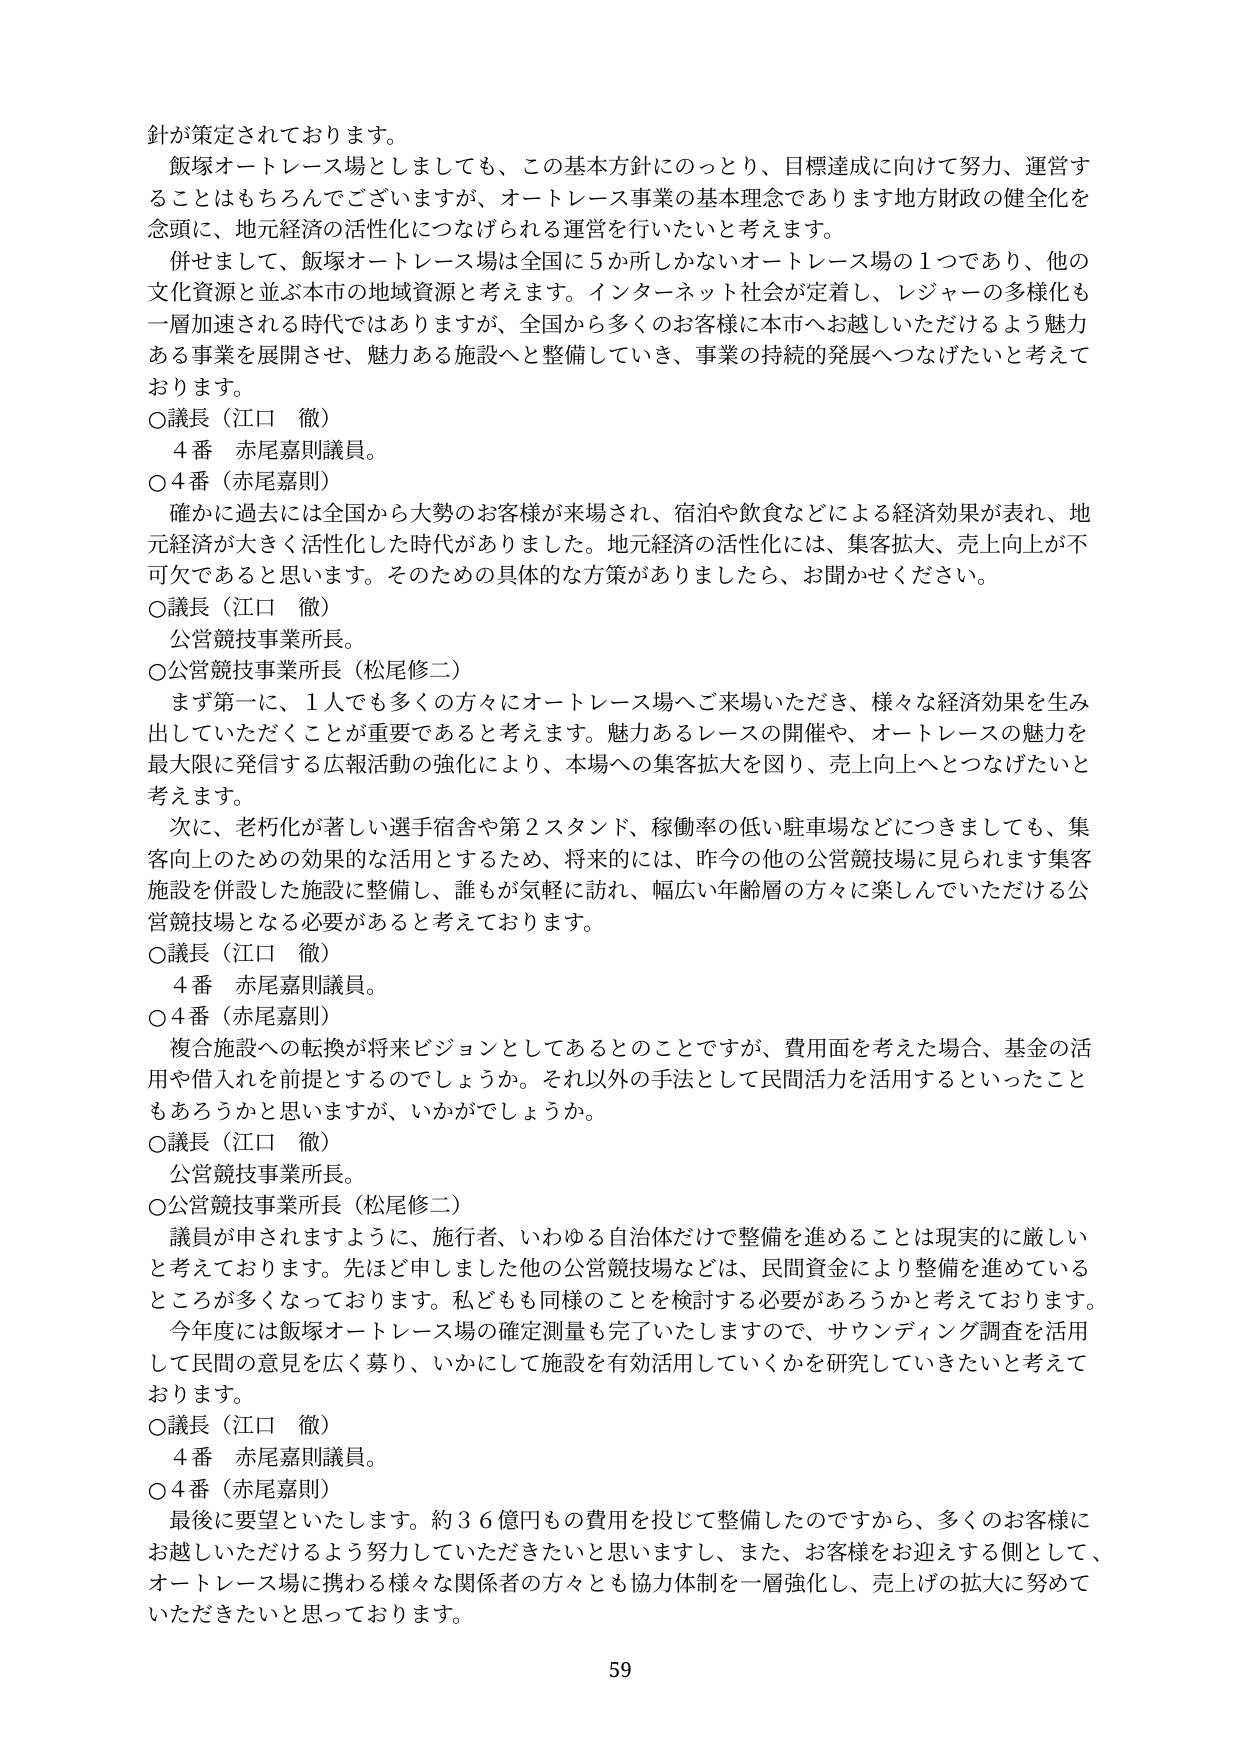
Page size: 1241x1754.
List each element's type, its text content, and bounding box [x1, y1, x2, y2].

text ○４番（赤尾嘉則） [148, 464, 1092, 496]
text ○議長（江口 徹） [148, 1125, 1092, 1157]
text 最後に要望といたします。約３６億円もの費用を投じて整備したのですから、多くのお客様にお越しいただけるよう努力していただきたいと思いますし、また、お客様をお迎えする側として、オートレース場に携わる様々な関係者の方々とも協力体制を一層強化し、売上げの拡大に努めていただきたいと思っております。 [148, 1503, 1092, 1629]
text 公営競技事業所長。 [148, 622, 1092, 653]
text 今年度には飯塚オートレース場の確定測量も完了いたしますので、サウンディング調査を活用して民間の意見を広く募り、いかにして施設を有効活用していくかを研究していきたいと考えております。 [148, 1314, 1092, 1409]
text 確かに過去には全国から大勢のお客様が来場され、宿泊や飲食などによる経済効果が表れ、地元経済が大きく活性化した時代がありました。地元経済の活性化には、集客拡大、売上向上が不可欠であると思います。そのための具体的な方策がありましたら、お聞かせください。 [148, 496, 1092, 590]
text ○議長（江口 徹） [148, 936, 1092, 968]
text ○公営競技事業所長（松尾修二） [148, 1188, 1092, 1220]
text 公営競技事業所長。 [148, 1157, 1092, 1188]
text 併せまして、飯塚オートレース場は全国に５か所しかないオートレース場の１つであり、他の文化資源と並ぶ本市の地域資源と考えます。インターネット社会が定着し、レジャーの多様化も一層加速される時代ではありますが、全国から多くのお客様に本市へお越しいただけるよう魅力ある事業を展開させ、魅力ある施設へと整備していき、事業の持続的発展へつなげたいと考えております。 [148, 244, 1092, 401]
text ○４番（赤尾嘉則） [148, 1472, 1092, 1503]
text ○議長（江口 徹） [148, 590, 1092, 622]
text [148, 118, 1092, 149]
text ○議長（江口 徹） [148, 401, 1092, 433]
text 次に、老朽化が著しい選手宿舎や第２スタンド、稼働率の低い駐車場などにつきましても、集客向上のための効果的な活用とするため、将来的には、昨今の他の公営競技場に見られます集客施設を併設した施設に整備し、誰もが気軽に訪れ、幅広い年齢層の方々に楽しんでいただける公営競技場となる必要があると考えております。 [148, 811, 1092, 936]
text ○公営競技事業所長（松尾修二） [148, 653, 1092, 685]
text ４番 赤尾嘉則議員。 [148, 433, 1092, 464]
text ○４番（赤尾嘉則） [148, 999, 1092, 1031]
text 複合施設への転換が将来ビジョンとしてあるとのことですが、費用面を考えた場合、基金の活用や借入れを前提とするのでしょうか。それ以外の手法として民間活力を活用するといったこともあろうかと思いますが、いかがでしょうか。 [148, 1031, 1092, 1125]
text 議員が申されますように、施行者、いわゆる自治体だけで整備を進めることは現実的に厳しいと考えております。先ほど申しました他の公営競技場などは、民間資金により整備を進めているところが多くなっております。私どもも同様のことを検討する必要があろうかと考えております。 [148, 1220, 1092, 1314]
text ４番 赤尾嘉則議員。 [148, 968, 1092, 999]
text まず第一に、１人でも多くの方々にオートレース場へご来場いただき、様々な経済効果を生み出していただくことが重要であると考えます。魅力あるレースの開催や、オートレースの魅力を最大限に発信する広報活動の強化により、本場への集客拡大を図り、売上向上へとつなげたいと考えます。 [148, 685, 1092, 811]
text ○議長（江口 徹） [148, 1409, 1092, 1440]
text ４番 赤尾嘉則議員。 [148, 1440, 1092, 1472]
text 飯塚オートレース場としましても、この基本方針にのっとり、目標達成に向けて努力、運営することはもちろんでございますが、オートレース事業の基本理念であります地方財政の健全化を念頭に、地元経済の活性化につなげられる運営を行いたいと考えます。 [148, 149, 1092, 244]
